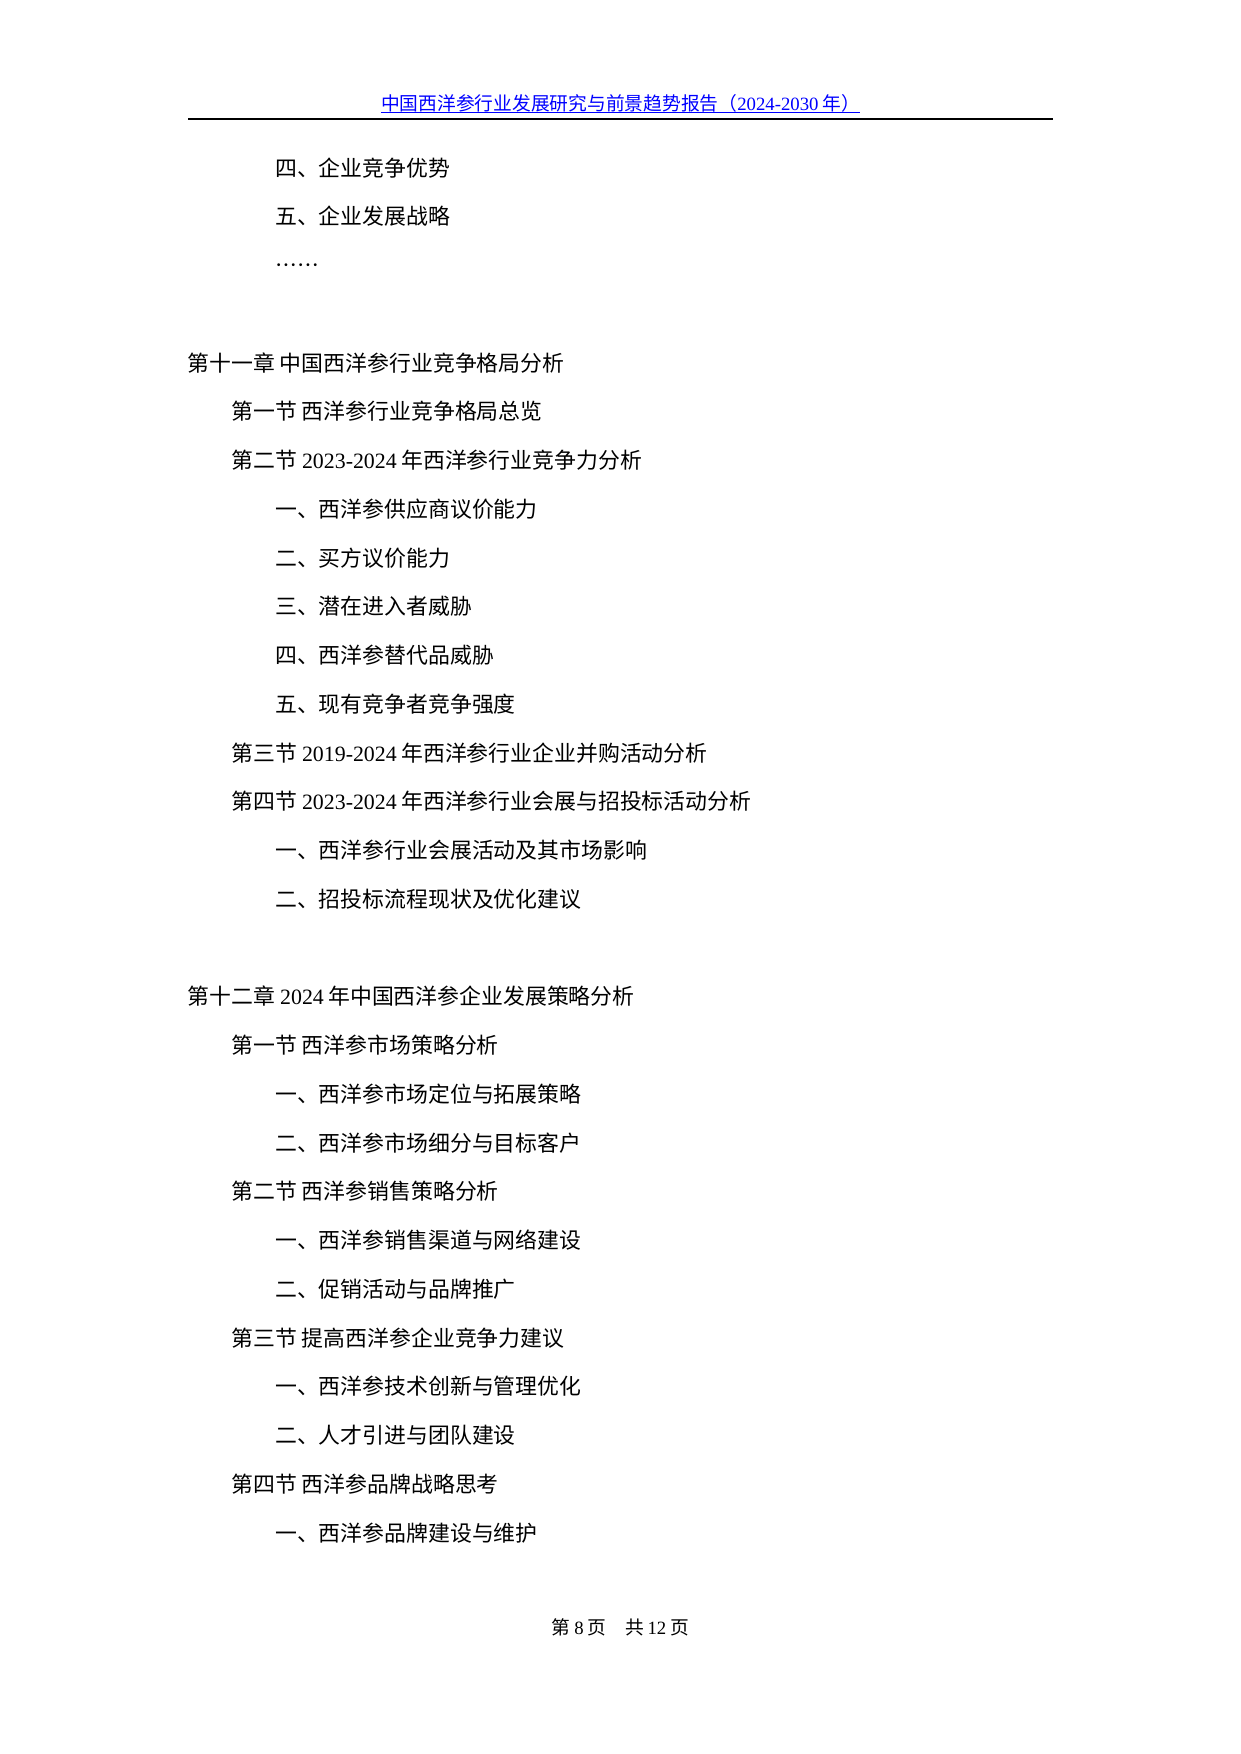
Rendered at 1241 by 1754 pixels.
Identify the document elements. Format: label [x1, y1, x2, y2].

text [187, 150, 1053, 1548]
